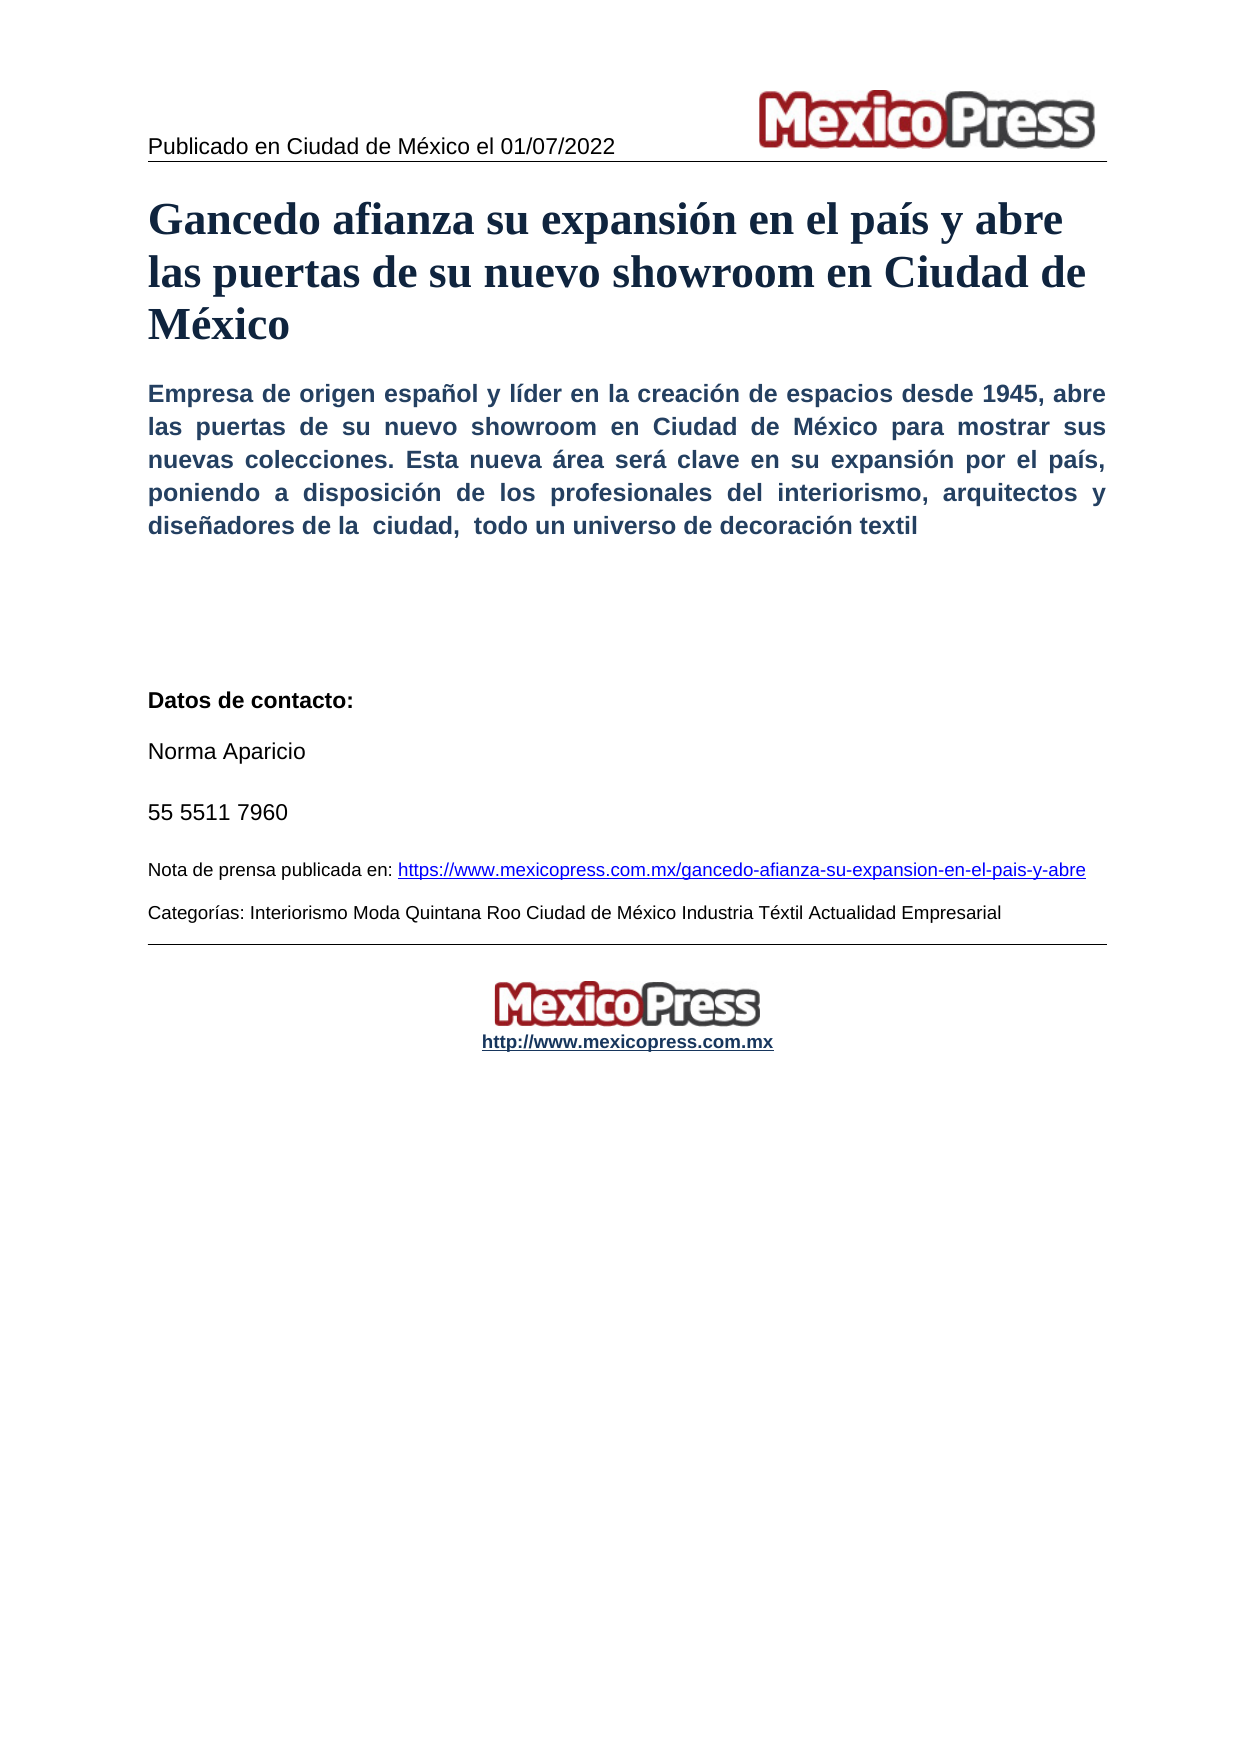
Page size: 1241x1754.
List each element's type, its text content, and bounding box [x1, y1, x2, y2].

picture [759, 90, 1096, 133]
text 55 5511 7960 [148, 799, 1063, 825]
text Datos de contacto: [148, 687, 1107, 713]
subtitle Gancedo afianza su expansión en el país y abre las puertas de su nuevo showroom en Ciudad de México [148, 192, 1107, 350]
text http://www.mexicopress.com.mx [148, 1031, 1107, 1053]
text Nota de prensa publicada en: https://www.mexicopress.com.mx/gancedo-afianza-su-expansion-en-el-pais-y-abre [148, 859, 1107, 881]
text Norma Aparicio [148, 738, 1063, 764]
picture [494, 981, 760, 1027]
text Categorías: Interiorismo Moda Quintana Roo Ciudad de México Industria Téxtil Actualidad Empresarial [148, 901, 1107, 923]
subtitle Empresa de origen español y líder en la creación de espacios desde 1945, abre las puertas de su nuevo showroom en Ciudad de México para mostrar sus nuevas colecciones. Esta nueva área será clave en su expansión por el país, poniendo a disposición de los profesionales del interiorismo, arquitectos y diseñadores de la ciudad, todo un universo de decoración textil [148, 379, 1107, 540]
text Publicado en Ciudad de México el 01/07/2022 [148, 133, 1107, 161]
